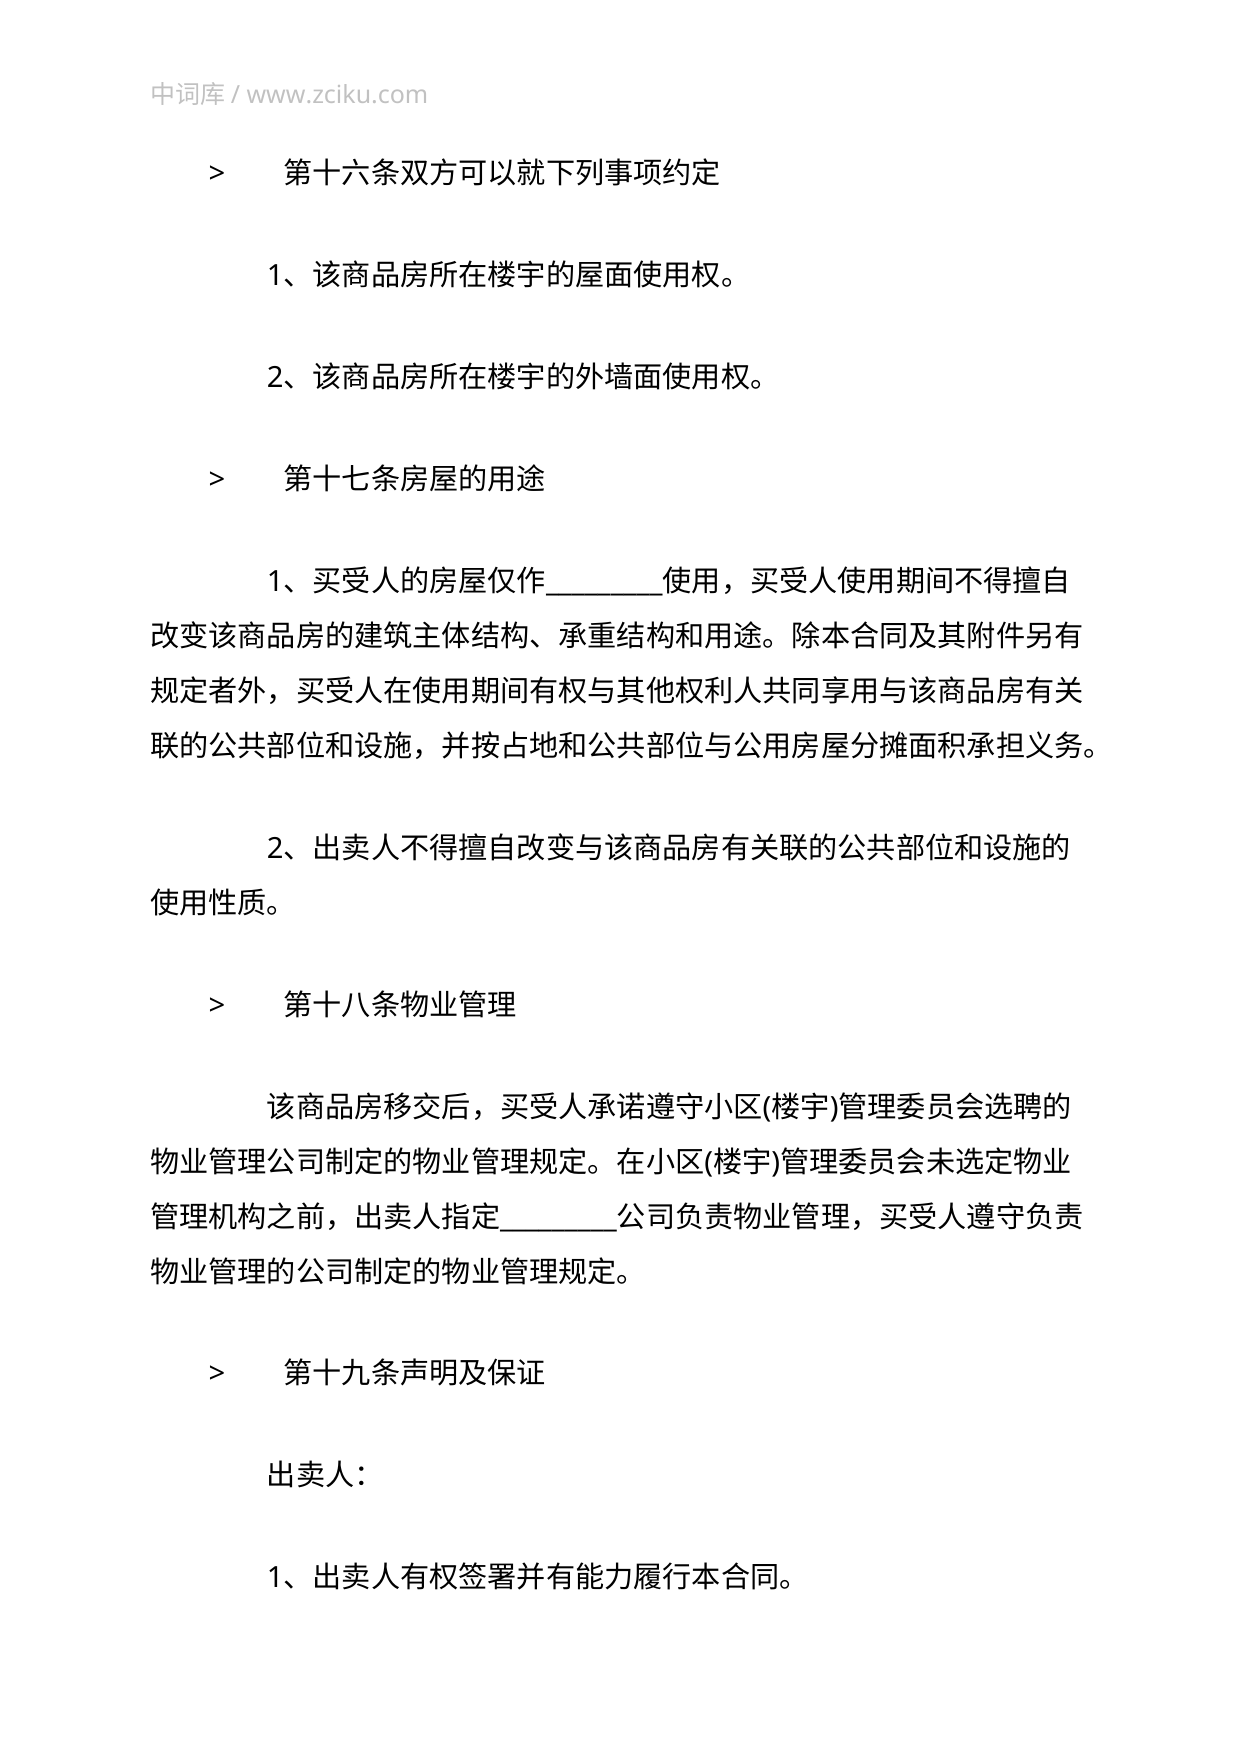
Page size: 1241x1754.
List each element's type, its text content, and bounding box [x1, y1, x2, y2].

text 该商品房移交后，买受人承诺遵守小区(楼宇)管理委员会选聘的物业管理公司制定的物业管理规定。在小区(楼宇)管理委员会未选定物业管理机构之前，出卖人指定_________公司负责物业管理，买受人遵守负责物业管理的公司制定的物业管理规定。 [150, 1083, 1090, 1291]
text > 第十六条双方可以就下列事项约定 [150, 150, 1090, 192]
text > 第十九条声明及保证 [150, 1350, 1090, 1392]
text 1、出卖人有权签署并有能力履行本合同。 [150, 1554, 1090, 1596]
text 1、买受人的房屋仅作_________使用，买受人使用期间不得擅自改变该商品房的建筑主体结构、承重结构和用途。除本合同及其附件另有规定者外，买受人在使用期间有权与其他权利人共同享用与该商品房有关联的公共部位和设施，并按占地和公共部位与公用房屋分摊面积承担义务。 [150, 558, 1090, 765]
text 2、该商品房所在楼宇的外墙面使用权。 [150, 354, 1090, 396]
text > 第十七条房屋的用途 [150, 456, 1090, 498]
text 出卖人： [150, 1452, 1090, 1494]
text 1、该商品房所在楼宇的屋面使用权。 [150, 252, 1090, 294]
text 2、出卖人不得擅自改变与该商品房有关联的公共部位和设施的使用性质。 [150, 824, 1090, 922]
text > 第十八条物业管理 [150, 981, 1090, 1024]
